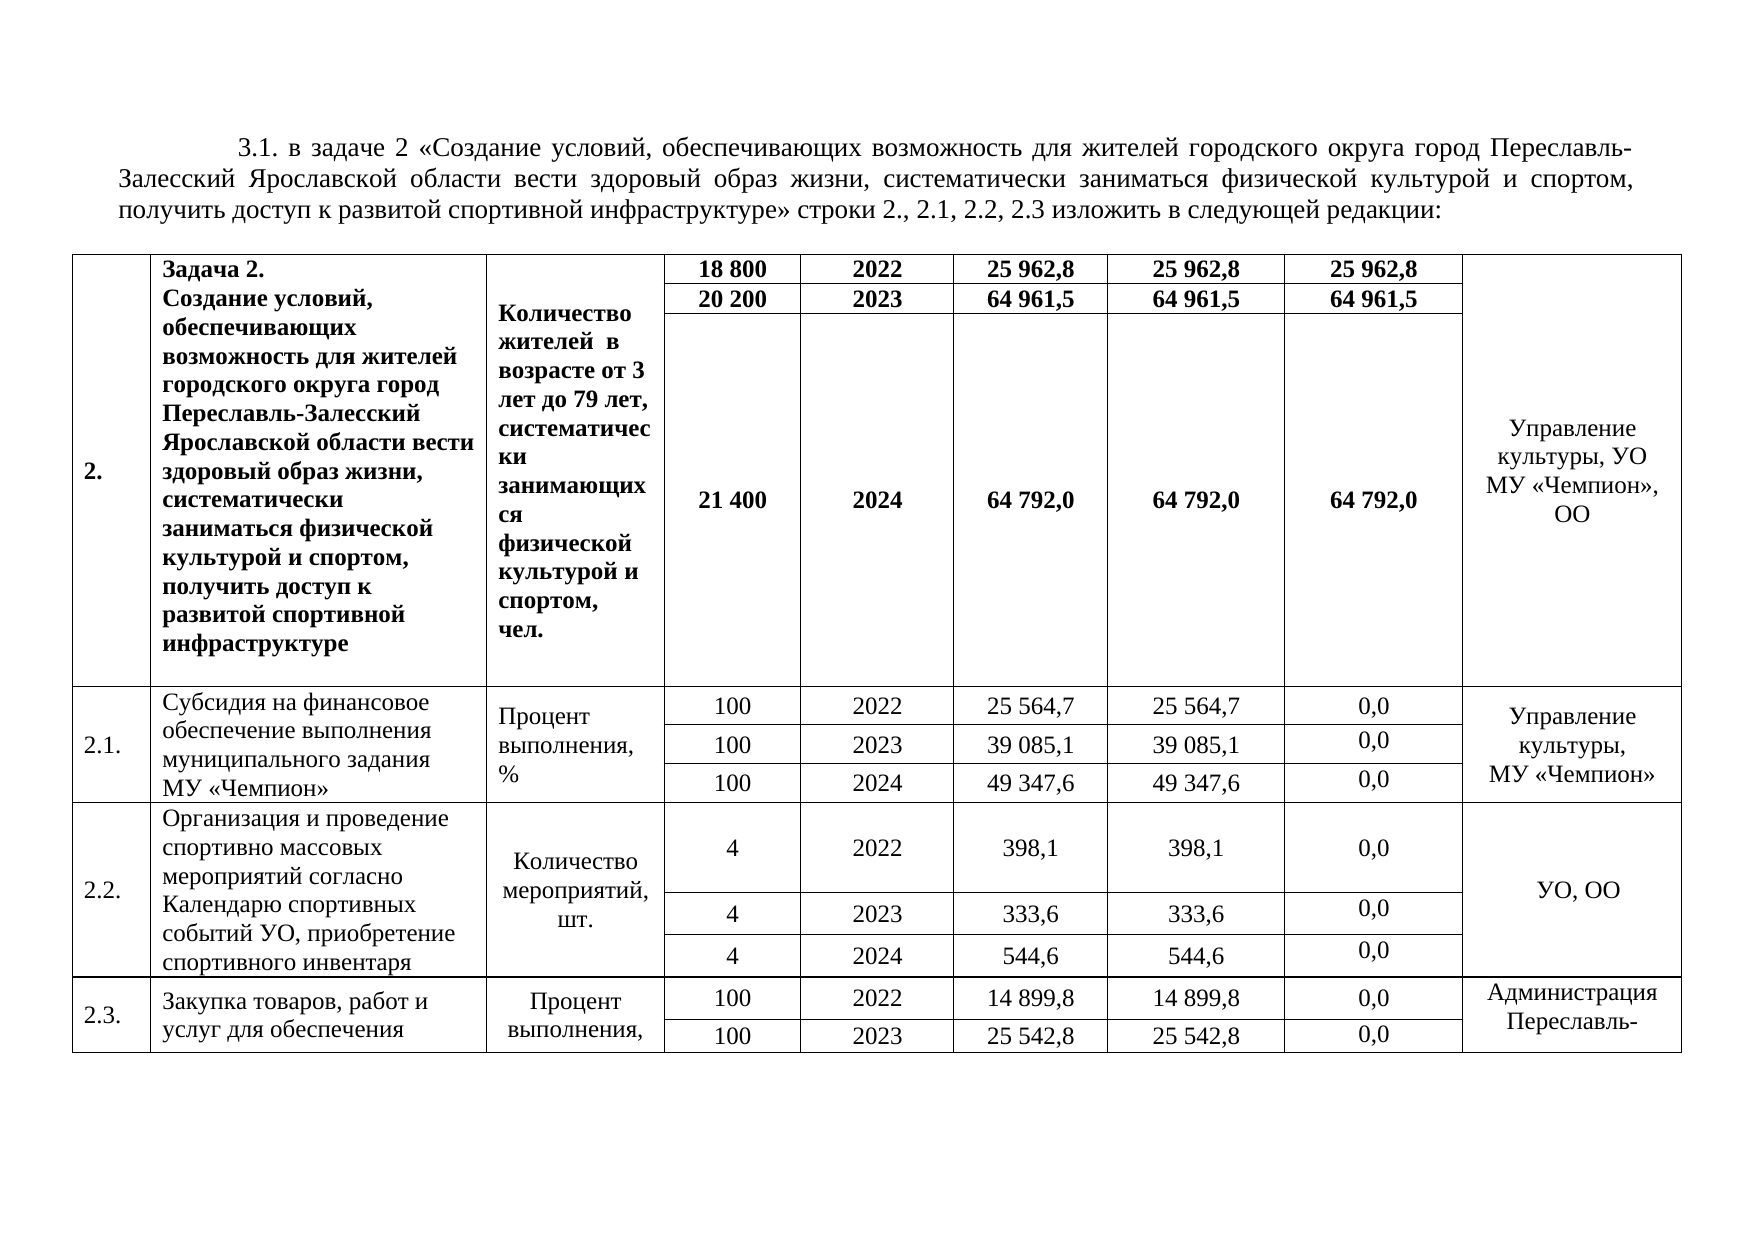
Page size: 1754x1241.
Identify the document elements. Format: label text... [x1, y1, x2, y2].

table_cell 14 899,8 [1108, 978, 1284, 1018]
table_cell 398,1 [1108, 803, 1284, 892]
table_header Управление культуры, УО МУ «Чемпион», ОО [1463, 255, 1681, 686]
table_header 2. [73, 255, 150, 686]
table_cell 2023 [801, 893, 953, 934]
table_cell УО, ОО [1463, 803, 1681, 976]
table_cell 39 085,1 [1108, 725, 1284, 763]
table_cell 2024 [801, 314, 953, 686]
table_cell 4 [665, 935, 800, 976]
table_cell 2.3. [73, 978, 150, 1052]
table_cell 398,1 [954, 803, 1107, 892]
table_cell 25 542,8 [954, 1020, 1107, 1052]
table_cell Управление культуры, МУ «Чемпион» [1463, 687, 1681, 802]
table_cell 20 200 [665, 284, 800, 313]
table_cell 544,6 [954, 935, 1107, 976]
table_header 25 962,8 [954, 255, 1107, 283]
table_cell Процент выполнения, % [487, 978, 664, 1052]
table_header 25 962,8 [1108, 255, 1284, 283]
table_cell 64 792,0 [1285, 314, 1462, 686]
table_cell 2022 [801, 978, 953, 1018]
table_cell 0,0 [1285, 1020, 1462, 1052]
table_cell 2024 [801, 935, 953, 976]
table_cell 2023 [801, 1020, 953, 1052]
table_cell 333,6 [1108, 893, 1284, 934]
table_cell 2.1. [73, 687, 150, 802]
table_cell 4 [665, 803, 800, 892]
table_cell 0,0 [1285, 725, 1462, 763]
table_cell Закупка товаров, работ и услуг для обеспечения доступа к развитой зимней спортивной инфраструктуре [151, 978, 486, 1052]
table_cell 49 347,6 [1108, 764, 1284, 802]
table_cell 2023 [801, 725, 953, 763]
table_cell 2022 [801, 803, 953, 892]
table_cell 14 899,8 [954, 978, 1107, 1018]
table_cell 0,0 [1285, 935, 1462, 976]
table_cell Процент выполнения, % [487, 687, 664, 802]
table_cell 0,0 [1285, 764, 1462, 802]
table_cell 64 792,0 [954, 314, 1107, 686]
table_cell 0,0 [1285, 978, 1462, 1018]
table_cell 64 961,5 [1285, 284, 1462, 313]
table_cell 100 [665, 978, 800, 1018]
table_cell Администрация Переславль-Залесского муниципального округа Ярославской области, Управление культуры, МУ «Чемпион» [1463, 978, 1681, 1052]
table_cell 25 542,8 [1108, 1020, 1284, 1052]
table_cell 333,6 [954, 893, 1107, 934]
table_cell 64 792,0 [1108, 314, 1284, 686]
table_header 2022 [801, 255, 953, 283]
table_cell 21 400 [665, 314, 800, 686]
table_cell 25 564,7 [954, 687, 1107, 724]
table_cell 100 [665, 764, 800, 802]
table_cell 100 [665, 725, 800, 763]
table_cell 0,0 [1285, 803, 1462, 892]
table_cell 49 347,6 [954, 764, 1107, 802]
table_cell 2024 [801, 764, 953, 802]
table_header Количество жителей в возрасте от 3 лет до 79 лет, систематически занимающихся физической культурой и спортом, чел. [487, 255, 664, 686]
table_cell 0,0 [1285, 893, 1462, 934]
table_cell 39 085,1 [954, 725, 1107, 763]
table_header 18 800 [665, 255, 800, 283]
table_cell 25 564,7 [1108, 687, 1284, 724]
table_cell 0,0 [1285, 687, 1462, 724]
table_cell 64 961,5 [1108, 284, 1284, 313]
table_header 25 962,8 [1285, 255, 1462, 283]
table_cell 2.2. [73, 803, 150, 976]
table_cell 2022 [801, 687, 953, 724]
table_cell 100 [665, 1020, 800, 1052]
text 3.1. в задаче 2 «Создание условий, обеспечивающих возможность для жителей городского округа город Переславль-Залесский Ярославской области вести здоровый образ жизни, систематически заниматься физической культурой и спортом, получить доступ к развитой спортивной инфраструктуре» строки 2., 2.1, 2.2, 2.3 изложить в следующей редакции: [118, 131, 1636, 225]
table_cell 2023 [801, 284, 953, 313]
table_cell Количество мероприятий, шт. [487, 803, 664, 976]
table_cell Организация и проведение спортивно массовых мероприятий согласно Календарю спортивных событий УО, приобретение спортивного инвентаря [151, 803, 486, 976]
table_cell 64 961,5 [954, 284, 1107, 313]
table_header Задача 2. Создание условий, обеспечивающих возможность для жителей городского округа город Переславль-Залесский Ярославской области вести здоровый образ жизни, систематически заниматься физической культурой и спортом, получить доступ к развитой спортивной инфраструктуре [151, 255, 486, 686]
table_cell 544,6 [1108, 935, 1284, 976]
table_cell 100 [665, 687, 800, 724]
table_cell 4 [665, 893, 800, 934]
table_cell Субсидия на финансовое обеспечение выполнения муниципального задания МУ «Чемпион» [151, 687, 486, 802]
